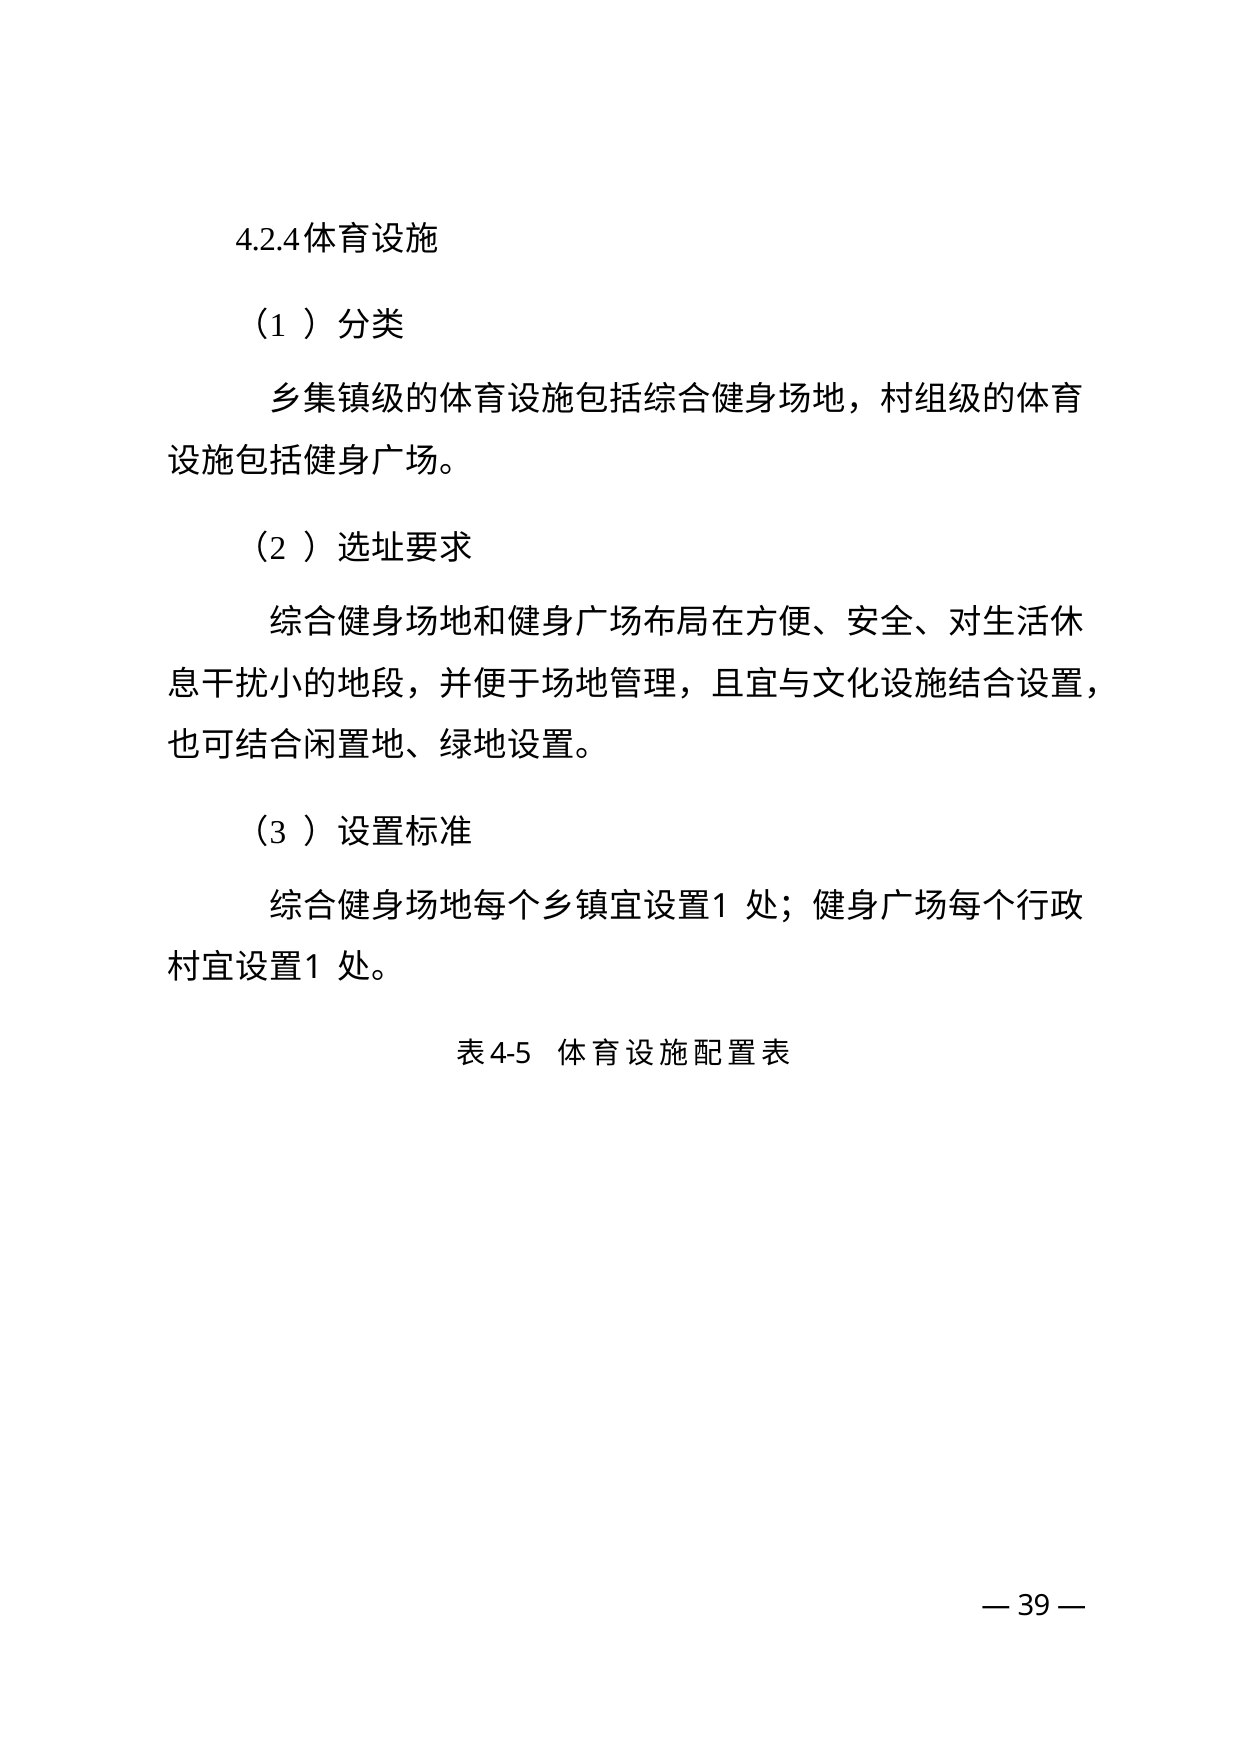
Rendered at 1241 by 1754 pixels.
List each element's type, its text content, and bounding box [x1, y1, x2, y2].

text 综合健身场地每个乡镇宜设置1处；健身广场每个行政村宜设置1处。 [167, 872, 1084, 995]
text 乡集镇级的体育设施包括综合健身场地，村组级的体育设施包括健身广场。 [167, 365, 1084, 489]
subtitle 表4-5 体育设施配置表 [167, 1020, 1084, 1082]
subtitle 设置标准 [167, 798, 1084, 859]
subtitle 选址要求 [167, 514, 1084, 575]
subtitle 分类 [167, 291, 1084, 353]
subtitle 4.2.4体育设施 [167, 204, 1084, 266]
text 综合健身场地和健身广场布局在方便、安全、对生活休息干扰小的地段，并便于场地管理，且宜与文化设施结合设置，也可结合闲置地、绿地设置。 [167, 588, 1084, 773]
